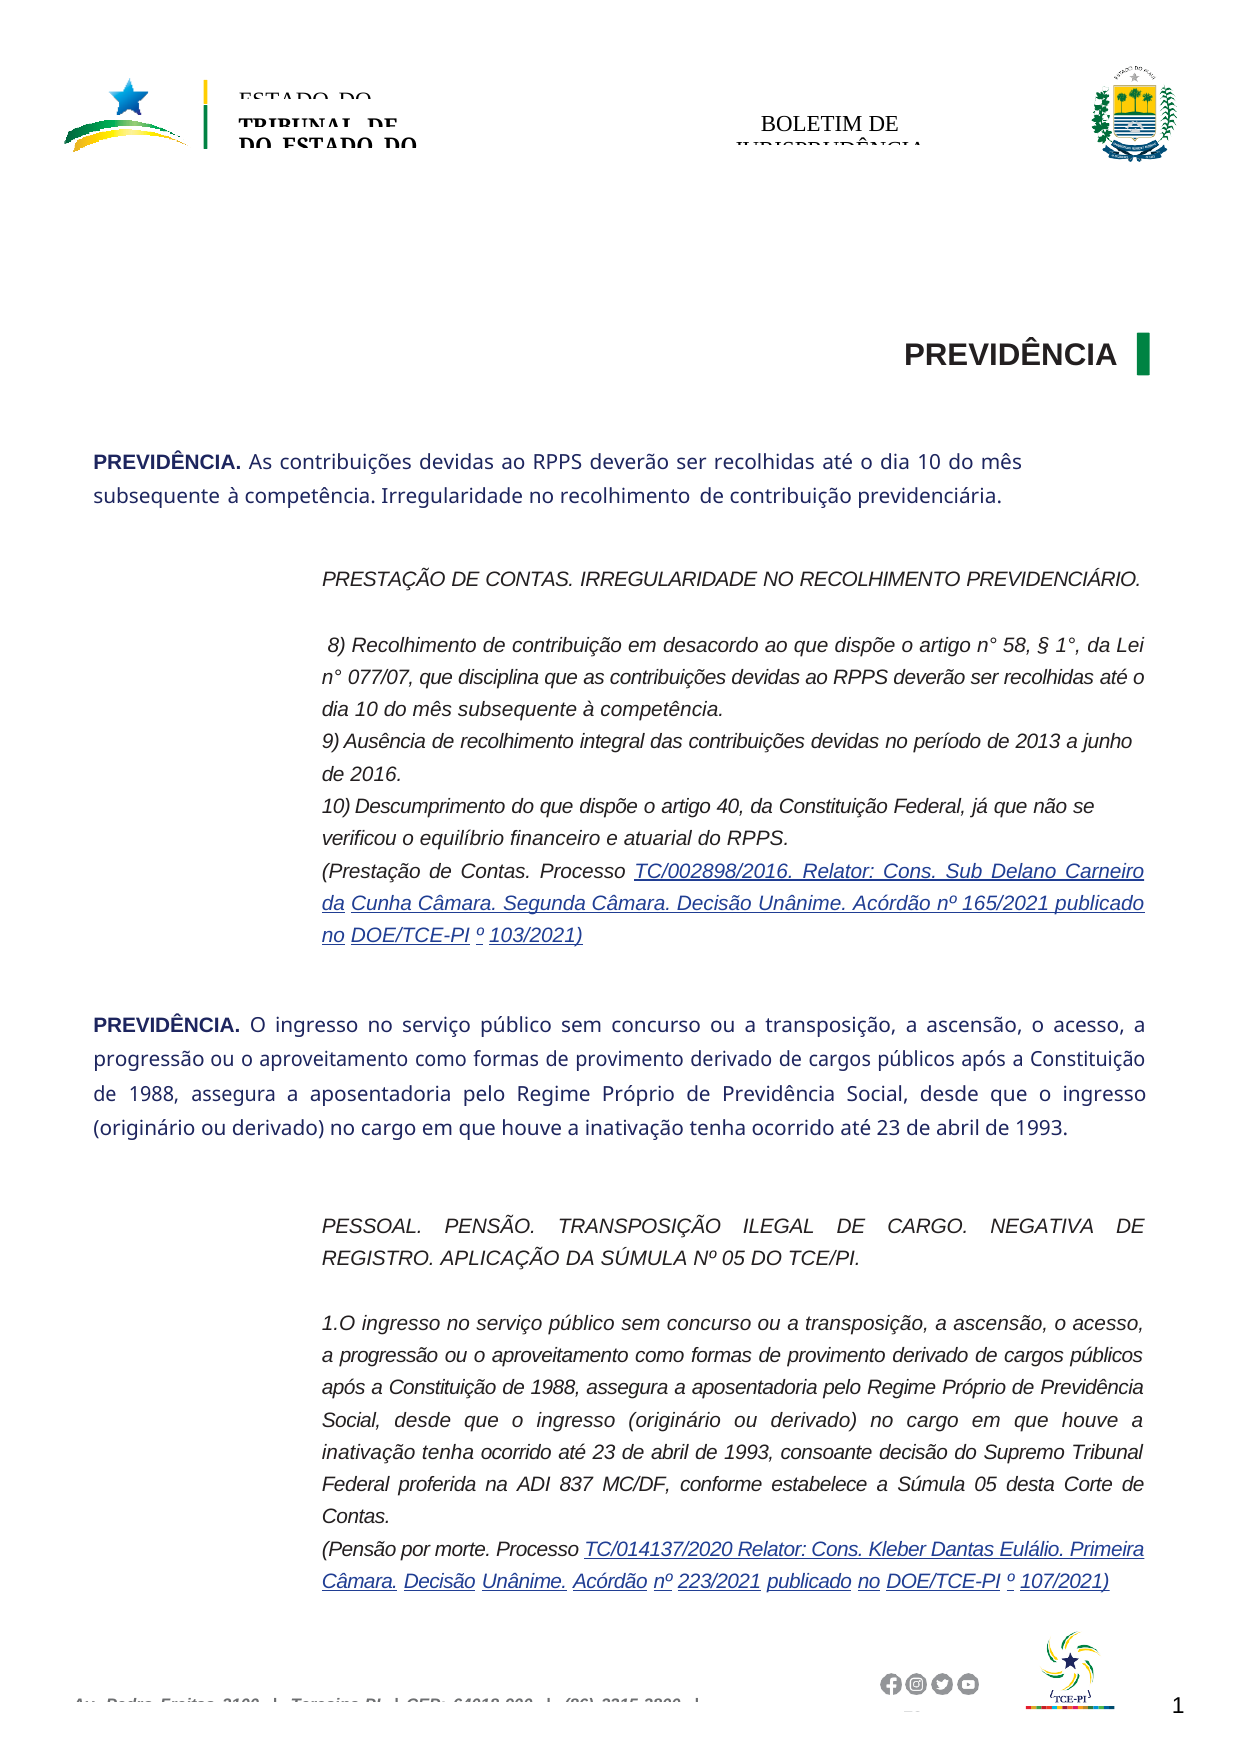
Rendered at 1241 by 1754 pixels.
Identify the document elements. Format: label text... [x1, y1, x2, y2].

picture [108, 77, 149, 115]
list Descumprimento do que dispõe o artigo 40, da Constituição Federal, já que não se veriﬁcou o equilíbrio ﬁnanceiro e atuarial do RPPS. [322, 794, 1144, 850]
subtitle PREVIDÊNCIA. O ingresso no serviço público sem concurso ou a transposição, a ascensão, o acesso, a progressão ou o aproveitamento como formas de provimento derivado de cargos públicos após a Constituição de 1988, assegura a aposentadoria pelo Regime Próprio de Previdência Social, desde que o ingresso (originário ou derivado) no cargo em que houve a inativação tenha ocorrido até 23 de abril de 1993. [93, 1011, 1146, 1141]
subtitle PREVIDÊNCIA [81, 336, 1117, 372]
picture [880, 1673, 902, 1695]
picture [957, 1673, 979, 1695]
picture [1091, 66, 1178, 162]
text (Pensão por morte. Processo TC/014137/2020 Relator: Cons. Kleber Dantas Eulálio. Primeira Câmara. Decisão Unânime. Acórdão nº 223/2021 publicado no DOE/TCE-PI º 107/2021) [322, 1537, 1144, 1593]
picture [905, 1673, 927, 1695]
text 1.O ingresso no serviço público sem concurso ou a transposição, a ascensão, o acesso, a progressão ou o aproveitamento como formas de provimento derivado de cargos públicos após a Constituição de 1988, assegura a aposentadoria pelo Regime Próprio de Previdência Social, desde que o ingresso (originário ou derivado) no cargo em que houve a inativação tenha ocorrido até 23 de abril de 1993, consoante decisão do Supremo Tribunal Federal proferida na ADI 837 MC/DF, conforme estabelece a Súmula 05 desta Corte de Contas. [322, 1311, 1144, 1528]
subtitle PREVIDÊNCIA. As contribuições devidas ao RPPS deverão ser recolhidas até o dia 10 do mês subsequente à competência. Irregularidade no recolhimento de contribuição previdenciária. [93, 447, 1147, 509]
text (Prestação de Contas. Processo TC/002898/2016. Relator: Cons. Sub Delano Carneiro da Cunha Câmara. Segunda Câmara. Decisão Unânime. Acórdão nº 165/2021 publicado no DOE/TCE-PI º 103/2021) [322, 858, 1144, 947]
text PRESTAÇÃO DE CONTAS. IRREGULARIDADE NO RECOLHIMENTO PREVIDENCIÁRIO. [322, 567, 1184, 591]
picture [1038, 1631, 1102, 1698]
list Ausência de recolhimento integral das contribuições devidas no período de 2013 a junho de 2016. [322, 729, 1144, 786]
picture [931, 1673, 953, 1695]
picture [64, 120, 191, 152]
text PESSOAL. PENSÃO. TRANSPOSIÇÃO ILEGAL DE CARGO. NEGATIVA DE REGISTRO. APLICAÇÃO DA SÚMULA Nº 05 DO TCE/PI. [322, 1213, 1145, 1270]
list Recolhimento de contribuição em desacordo ao que dispõe o artigo n° 58, § 1°, da Lei n° 077/07, que disciplina que as contribuições devidas ao RPPS deverão ser recolhidas até o dia 10 do mês subsequente à competência. [322, 632, 1144, 721]
